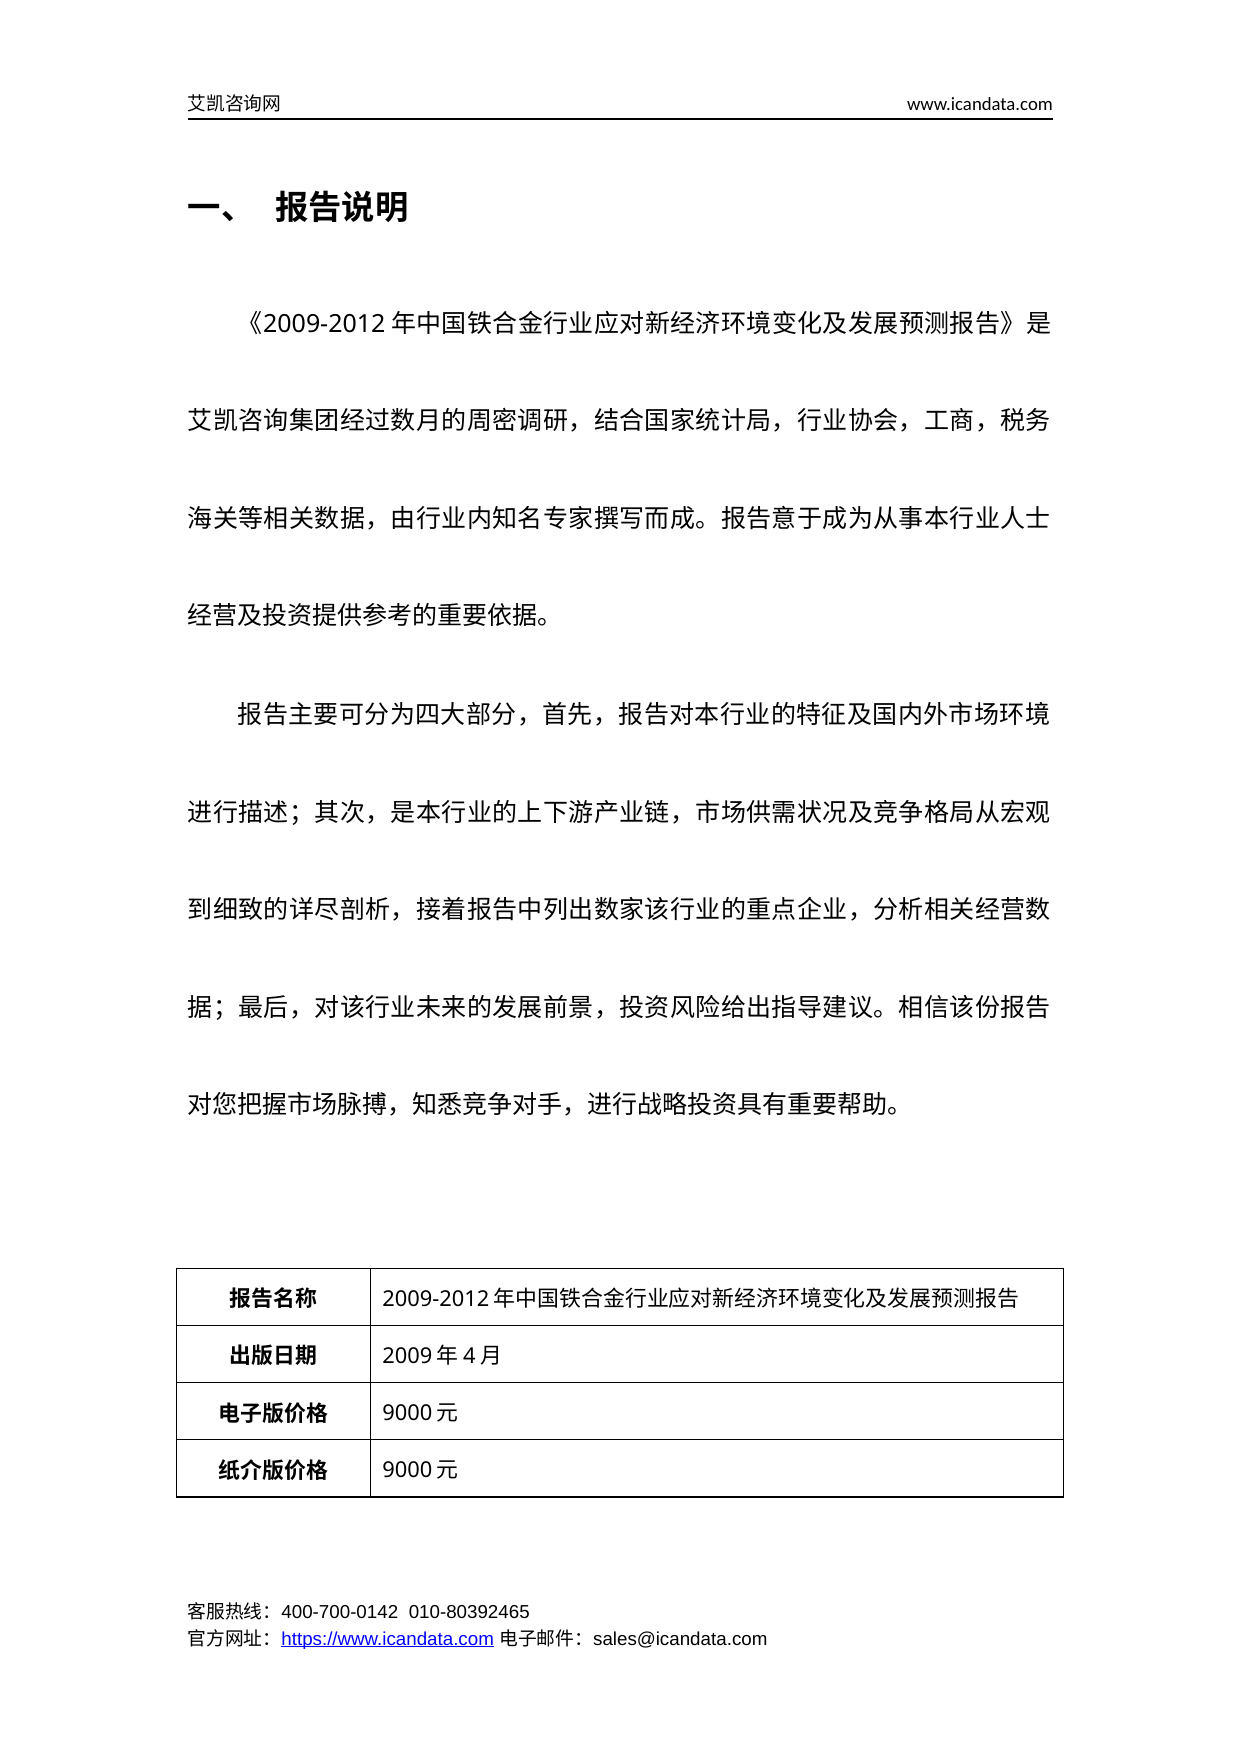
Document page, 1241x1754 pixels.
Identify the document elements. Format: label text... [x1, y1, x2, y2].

table_cell 9000元 [371, 1440, 1063, 1496]
table_header 报告名称 [177, 1269, 370, 1325]
text 报告主要可分为四大部分，首先，报告对本行业的特征及国内外市场环境进行描述；其次，是本行业的上下游产业链，市场供需状况及竞争格局从宏观到细致的详尽剖析，接着报告中列出数家该行业的重点企业，分析相关经营数据；最后，对该行业未来的发展前景，投资风险给出指导建议。相信该份报告对您把握市场脉搏，知悉竞争对手，进行战略投资具有重要帮助。 [187, 681, 1053, 1136]
table_cell 2009年4月 [371, 1326, 1063, 1382]
subtitle 报告说明 [187, 172, 1053, 237]
text 《2009-2012年中国铁合金行业应对新经济环境变化及发展预测报告》是艾凯咨询集团经过数月的周密调研，结合国家统计局，行业协会，工商，税务海关等相关数据，由行业内知名专家撰写而成。报告意于成为从事本行业人士经营及投资提供参考的重要依据。 [187, 289, 1053, 646]
table_cell 纸介版价格 [177, 1440, 370, 1496]
table_header 2009-2012年中国铁合金行业应对新经济环境变化及发展预测报告 [371, 1269, 1063, 1325]
table_cell 电子版价格 [177, 1383, 370, 1439]
table_cell 9000元 [371, 1383, 1063, 1439]
table_cell 出版日期 [177, 1326, 370, 1382]
